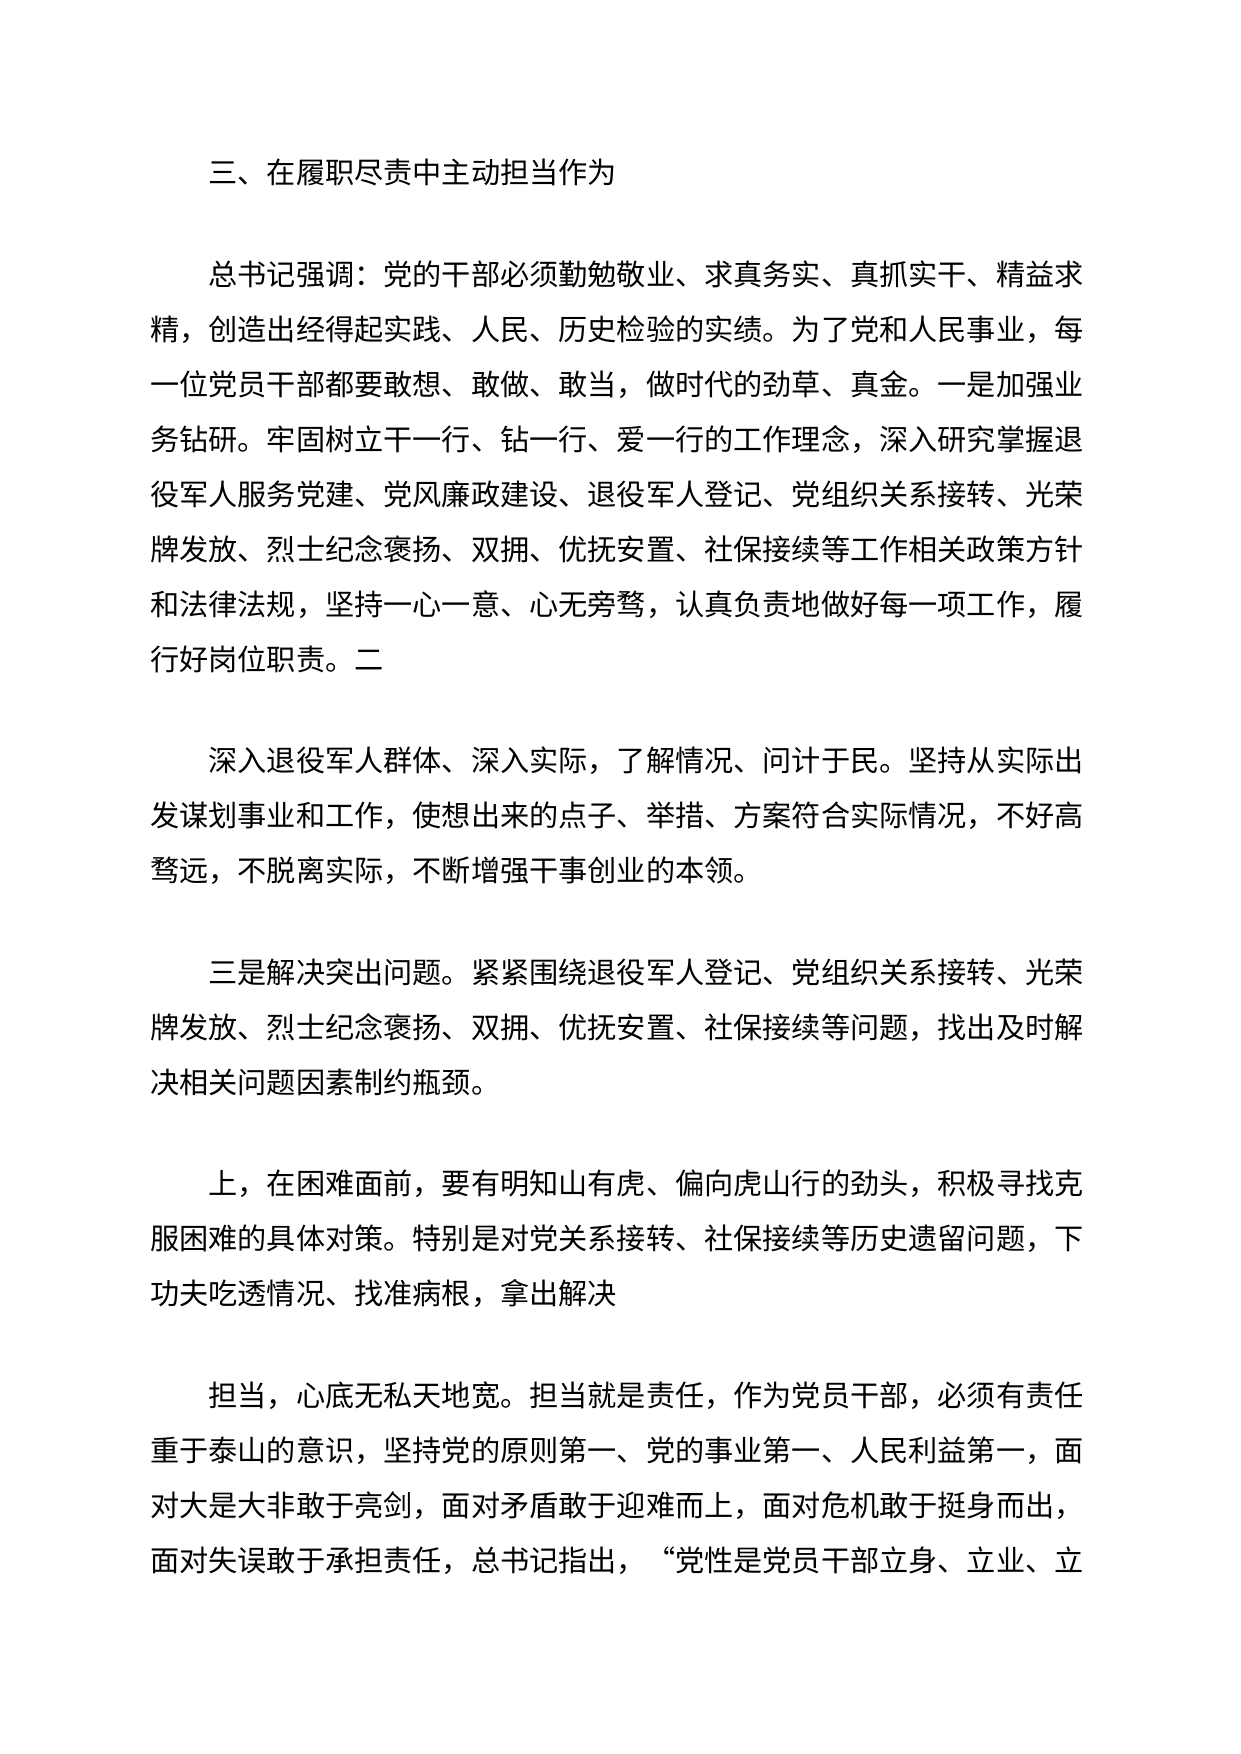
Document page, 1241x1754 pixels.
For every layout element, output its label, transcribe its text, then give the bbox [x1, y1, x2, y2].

text 上，在困难面前，要有明知山有虎、偏向虎山行的劲头，积极寻找克服困难的具体对策。特别是对党关系接转、社保接续等历史遗留问题，下功夫吃透情况、找准病根，拿出解决 [150, 1161, 1090, 1313]
text 三是解决突出问题。紧紧围绕退役军人登记、党组织关系接转、光荣牌发放、烈士纪念褒扬、双拥、优抚安置、社保接续等问题，找出及时解决相关问题因素制约瓶颈。 [150, 949, 1090, 1101]
text 深入退役军人群体、深入实际，了解情况、问计于民。坚持从实际出发谋划事业和工作，使想出来的点子、举措、方案符合实际情况，不好高骛远，不脱离实际，不断增强干事创业的本领。 [150, 738, 1090, 890]
text 总书记强调：党的干部必须勤勉敬业、求真务实、真抓实干、精益求精，创造出经得起实践、人民、历史检验的实绩。为了党和人民事业，每一位党员干部都要敢想、敢做、敢当，做时代的劲草、真金。一是加强业务钻研。牢固树立干一行、钻一行、爱一行的工作理念，深入研究掌握退役军人服务党建、党风廉政建设、退役军人登记、党组织关系接转、光荣牌发放、烈士纪念褒扬、双拥、优抚安置、社保接续等工作相关政策方针和法律法规，坚持一心一意、心无旁骛，认真负责地做好每一项工作，履行好岗位职责。二 [150, 252, 1090, 678]
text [150, 1372, 1090, 1579]
text 三、在履职尽责中主动担当作为 [150, 150, 1090, 192]
